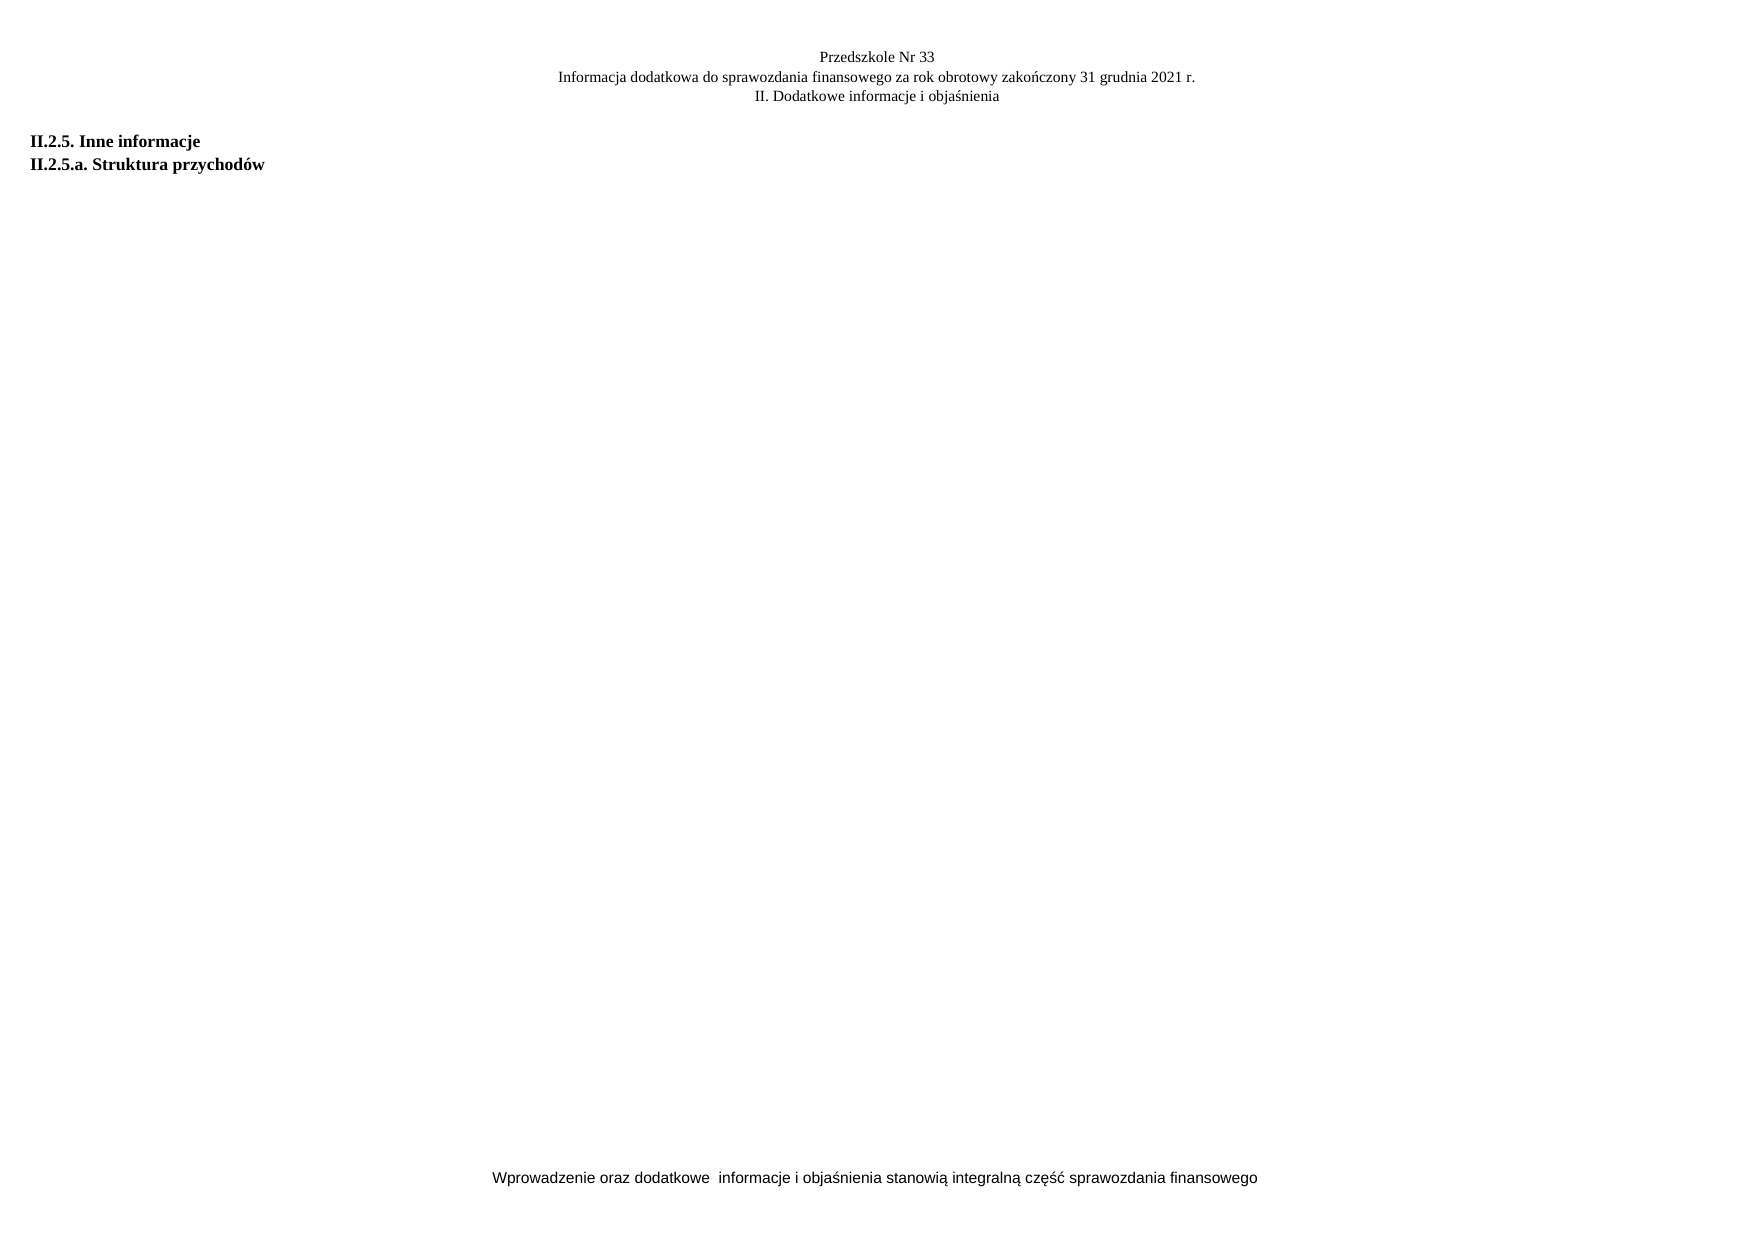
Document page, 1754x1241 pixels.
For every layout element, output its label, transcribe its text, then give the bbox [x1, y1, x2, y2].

text II.2.5.a. Struktura przychodów [30, 153, 1572, 174]
text II.2.5. Inne informacje [30, 131, 1572, 151]
